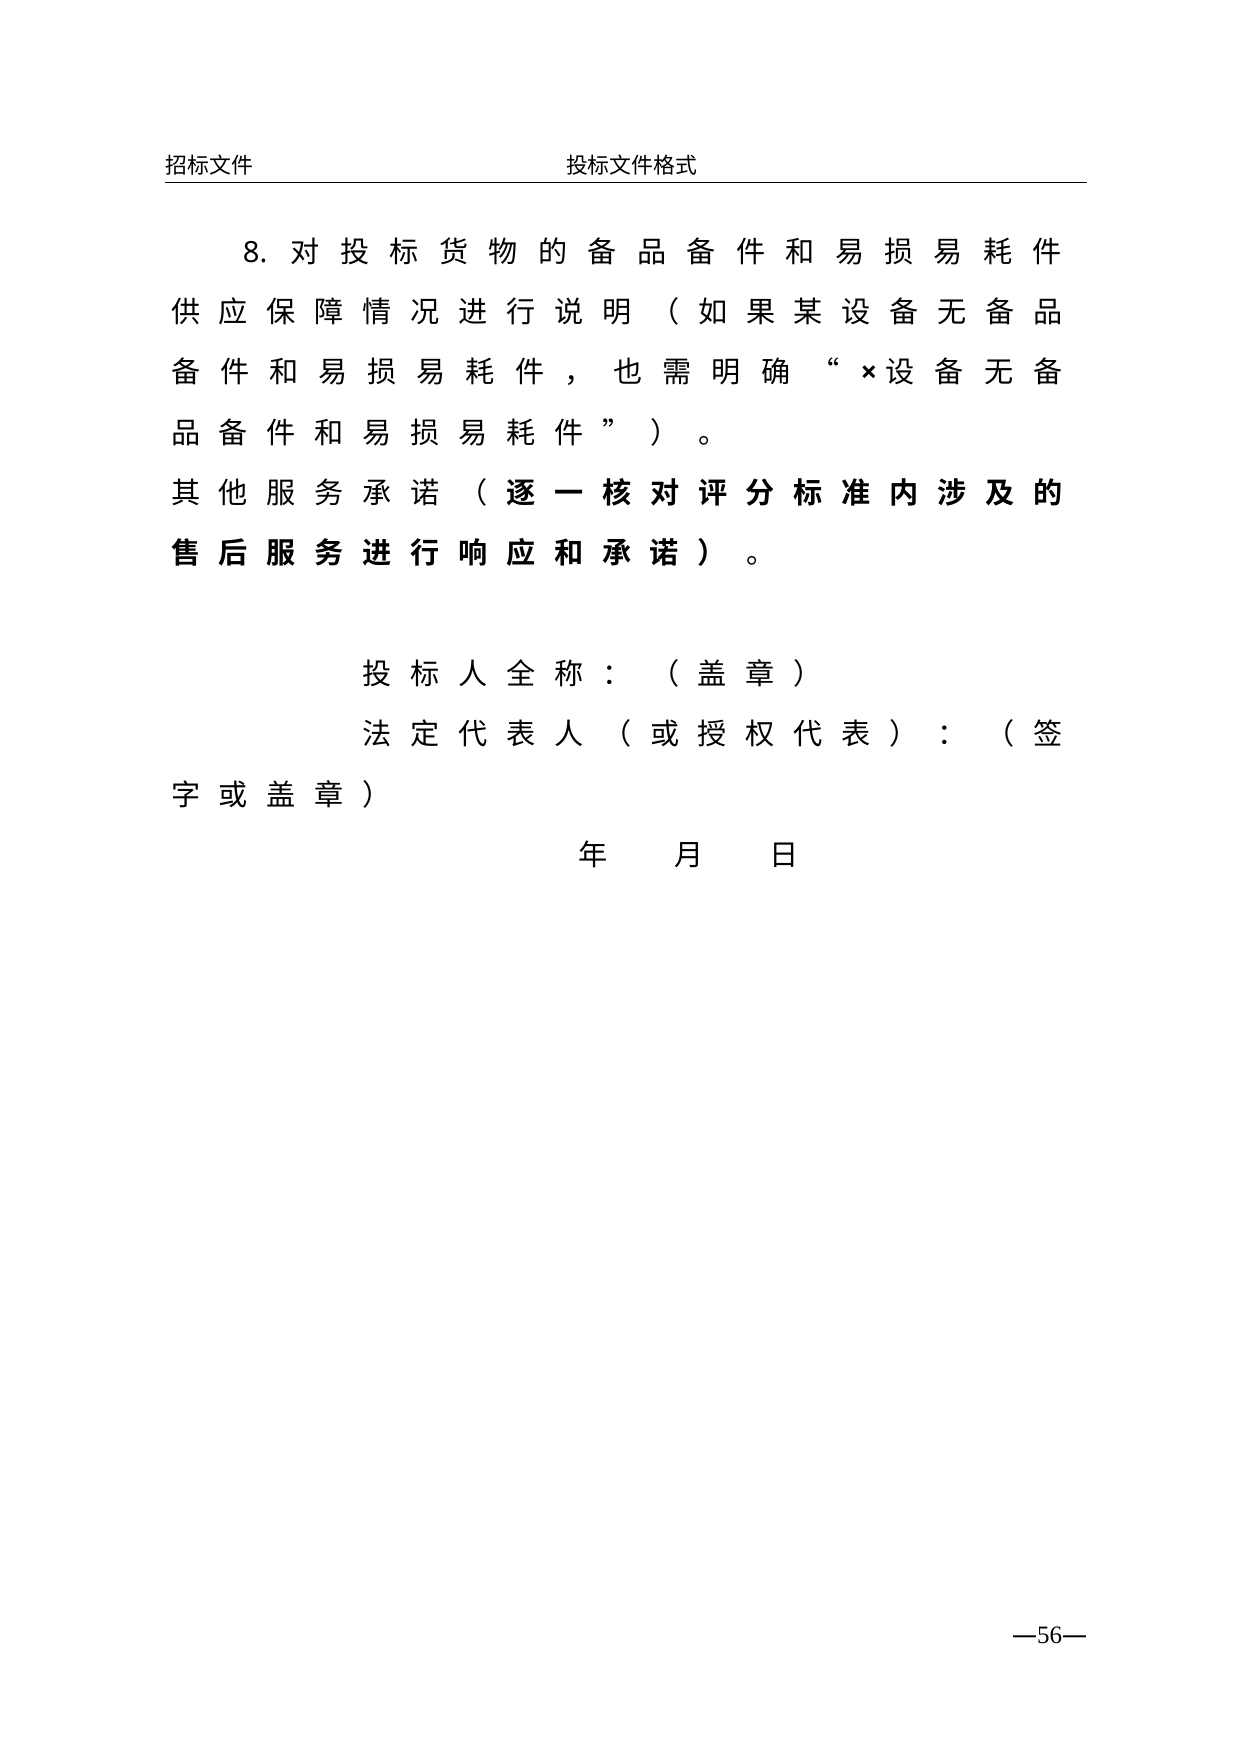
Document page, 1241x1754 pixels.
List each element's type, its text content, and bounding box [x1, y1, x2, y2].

text 投标人全称：（盖章） [171, 642, 1081, 702]
text 法定代表人（或授权代表）：（签字或盖章） [171, 702, 1081, 822]
text 其他服务承诺（逐一核对评分标准内涉及的售后服务进行响应和承诺）。 [171, 461, 1081, 581]
list 对投标货物的备品备件和易损易耗件供应保障情况进行说明（如果某设备无备品备件和易损易耗件，也需明确“×设备无备品备件和易损易耗件”）。 [171, 219, 1081, 461]
text 年 月 日 [171, 822, 1081, 883]
